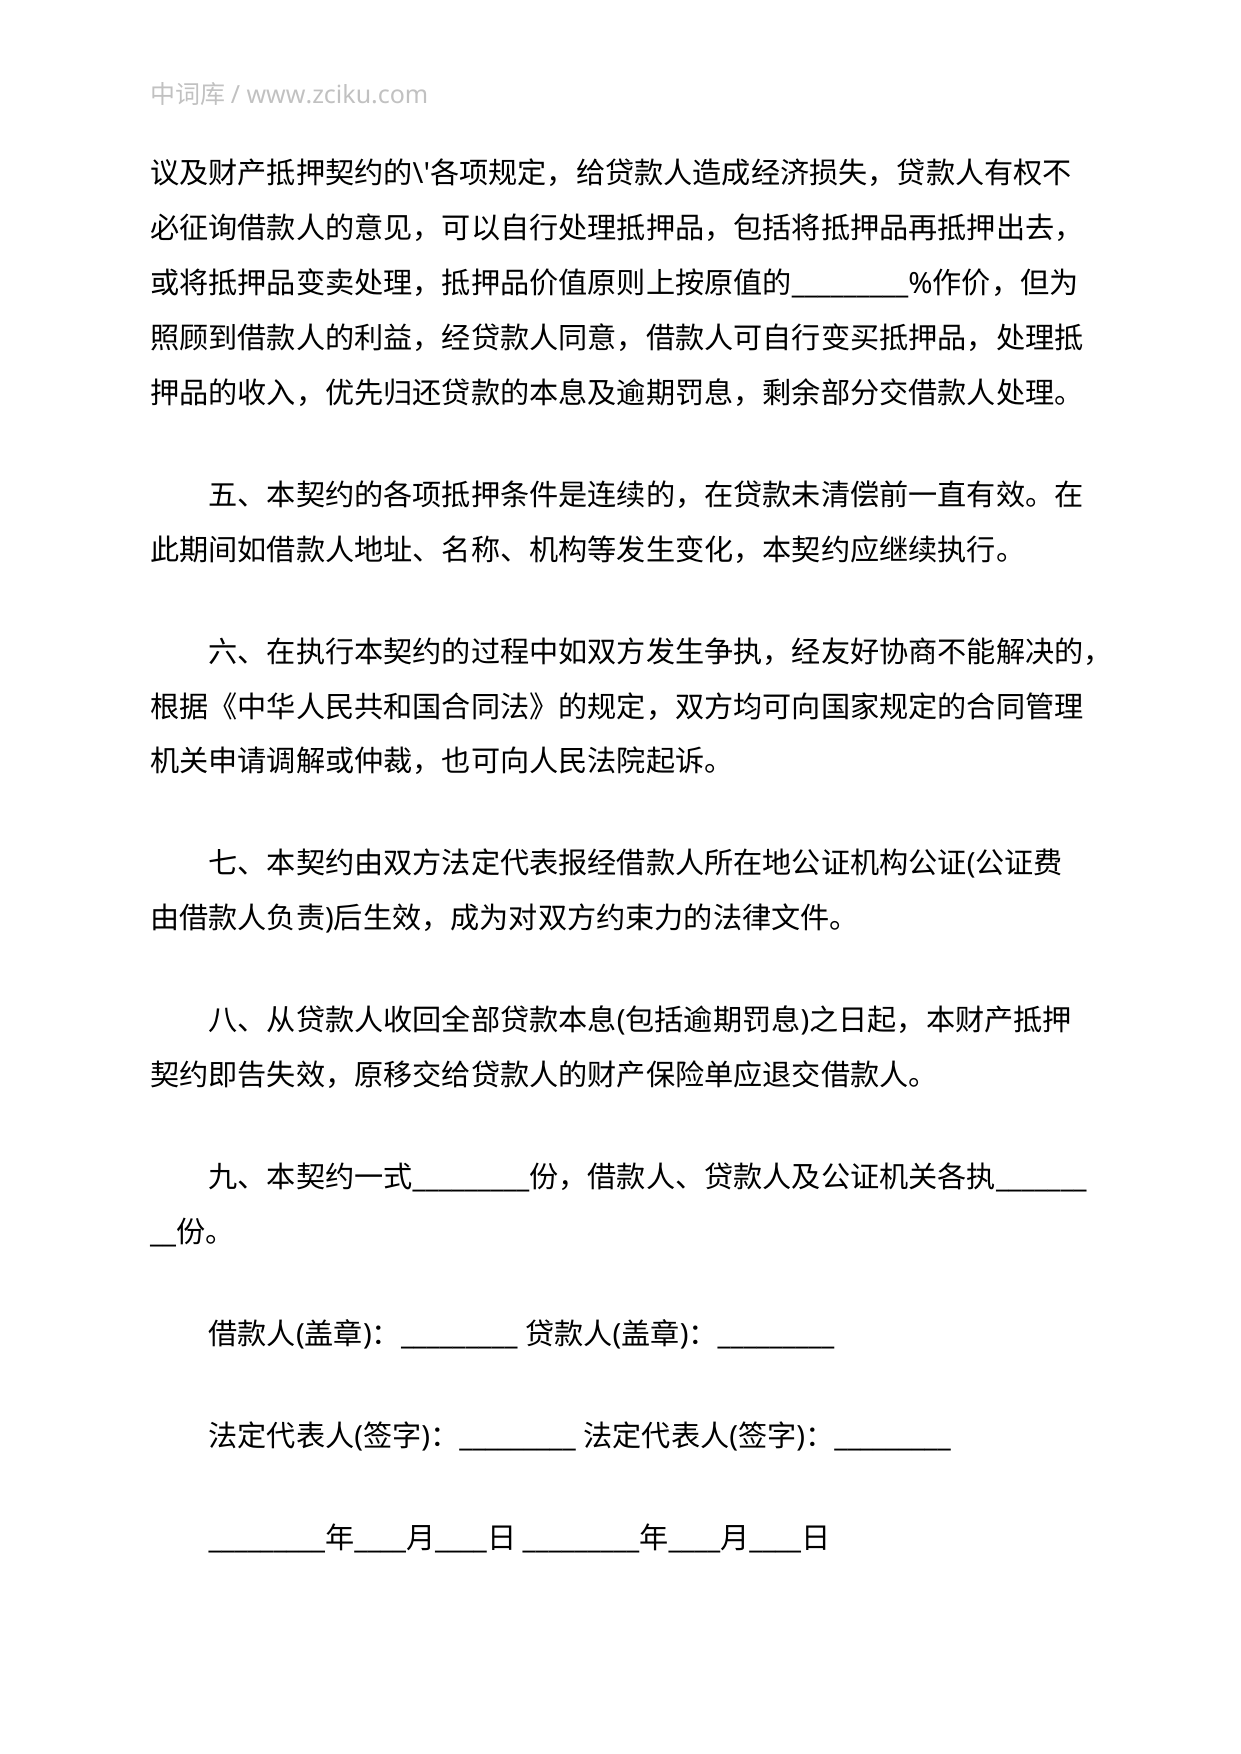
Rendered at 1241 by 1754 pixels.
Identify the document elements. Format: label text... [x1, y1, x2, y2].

text 借款人(盖章)：_________ 贷款人(盖章)：_________ [150, 1311, 1090, 1353]
text 九、本契约一式_________份，借款人、贷款人及公证机关各执_________份。 [150, 1153, 1090, 1251]
text 法定代表人(签字)：_________ 法定代表人(签字)：_________ [150, 1412, 1090, 1455]
text 八、从贷款人收回全部贷款本息(包括逾期罚息)之日起，本财产抵押契约即告失效，原移交给贷款人的财产保险单应退交借款人。 [150, 997, 1090, 1094]
text 七、本契约由双方法定代表报经借款人所在地公证机构公证(公证费由借款人负责)后生效，成为对双方约束力的法律文件。 [150, 840, 1090, 937]
text 五、本契约的各项抵押条件是连续的，在贷款未清偿前一直有效。在此期间如借款人地址、名称、机构等发生变化，本契约应继续执行。 [150, 472, 1090, 569]
text _________年____月____日 _________年____月____日 [150, 1514, 1090, 1557]
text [150, 150, 1090, 412]
text 六、在执行本契约的过程中如双方发生争执，经友好协商不能解决的，根据《中华人民共和国合同法》的规定，双方均可向国家规定的合同管理机关申请调解或仲裁，也可向人民法院起诉。 [150, 628, 1090, 780]
